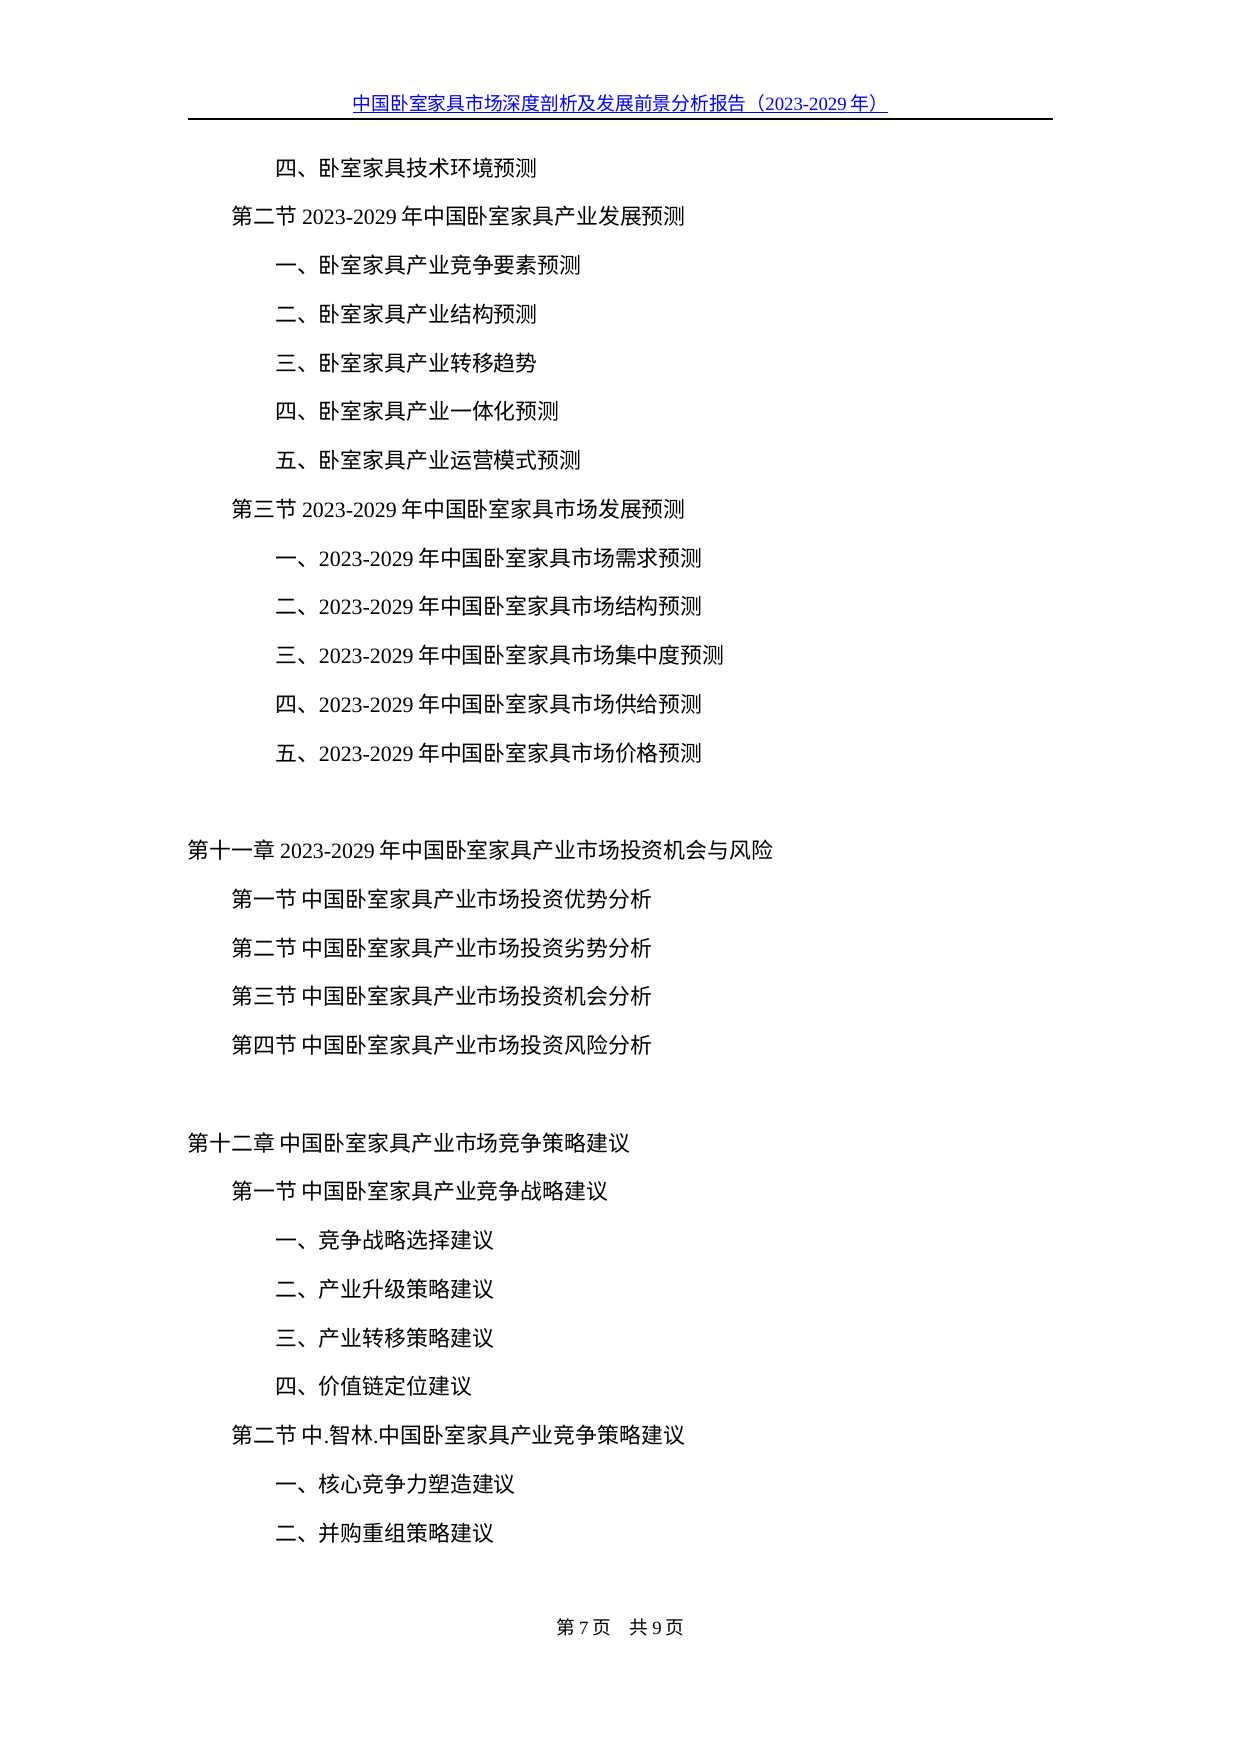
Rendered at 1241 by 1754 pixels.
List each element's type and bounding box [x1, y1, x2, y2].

text [187, 150, 1053, 1548]
